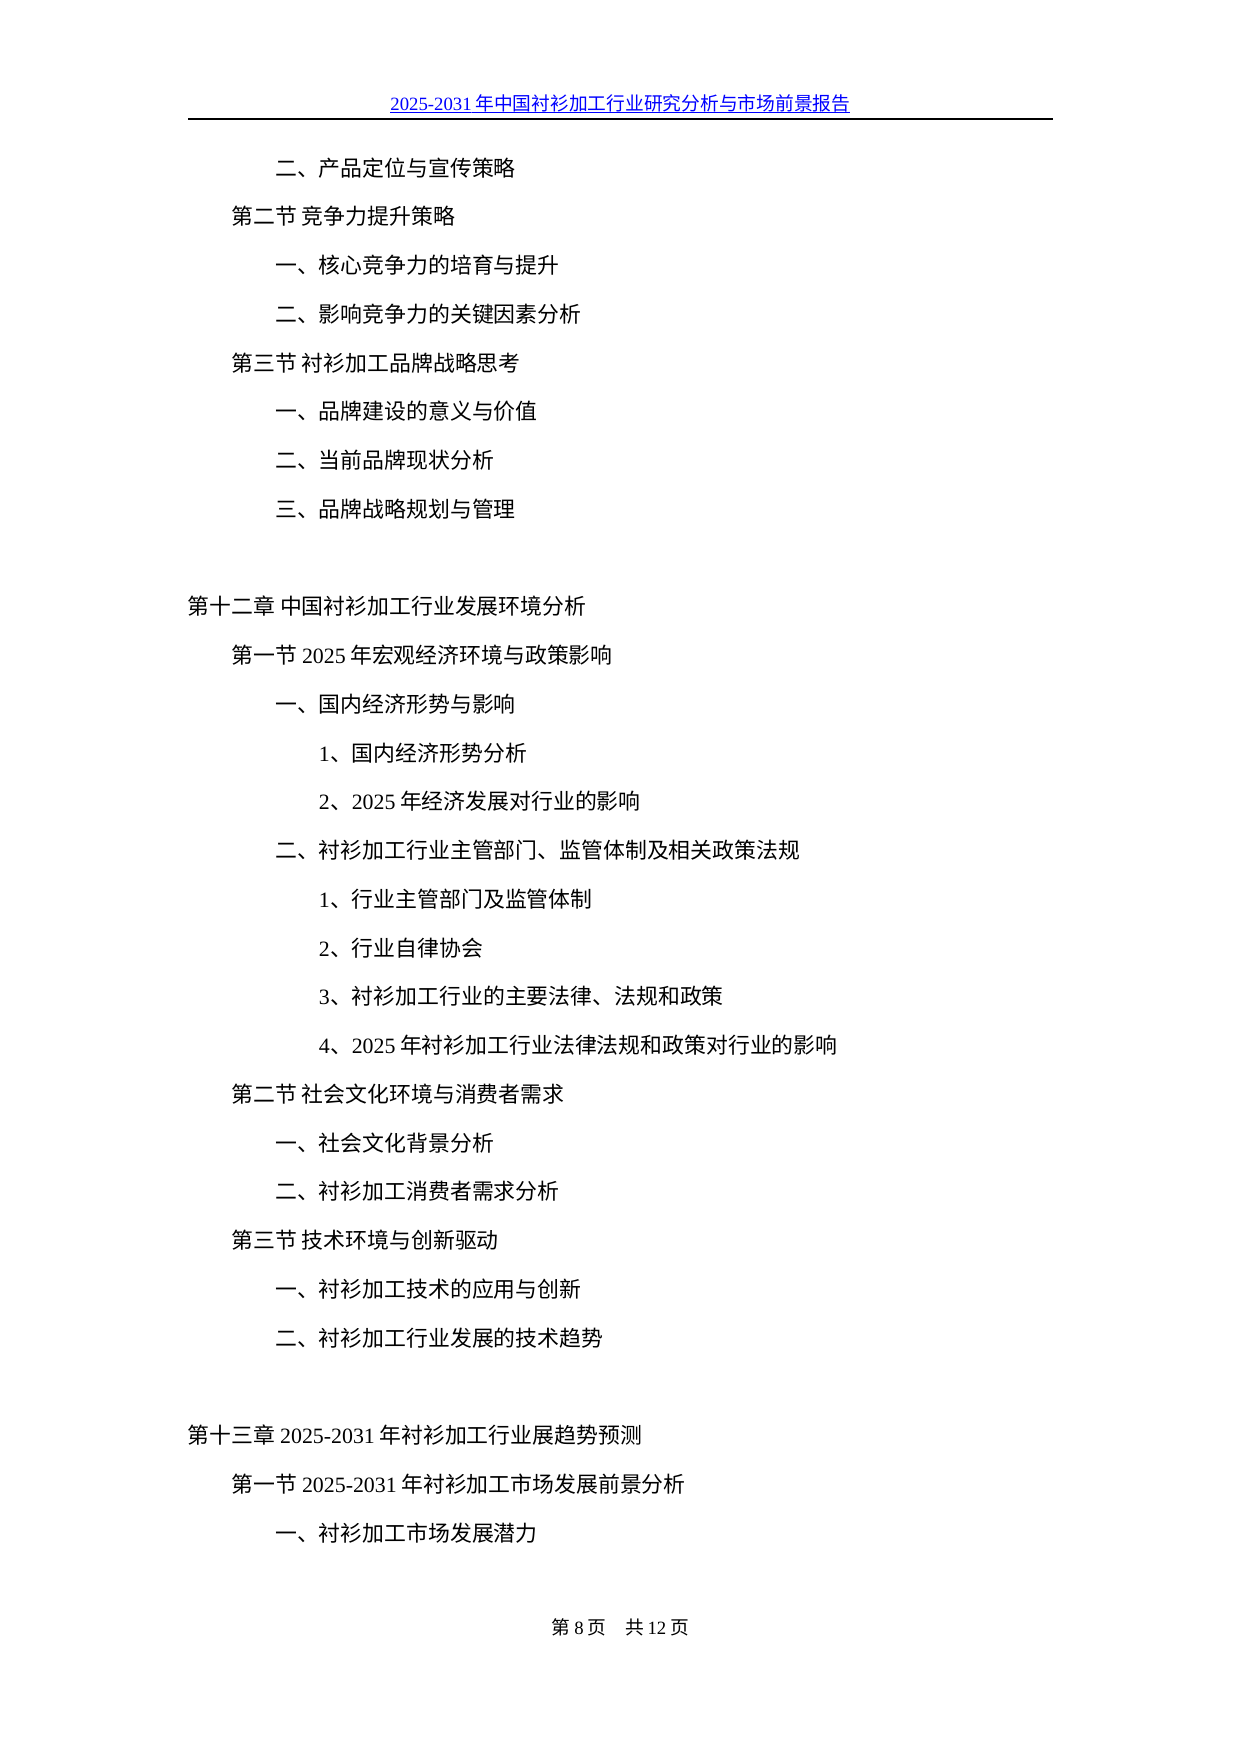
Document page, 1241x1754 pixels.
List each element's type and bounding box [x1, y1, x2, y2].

text [187, 150, 1053, 1548]
